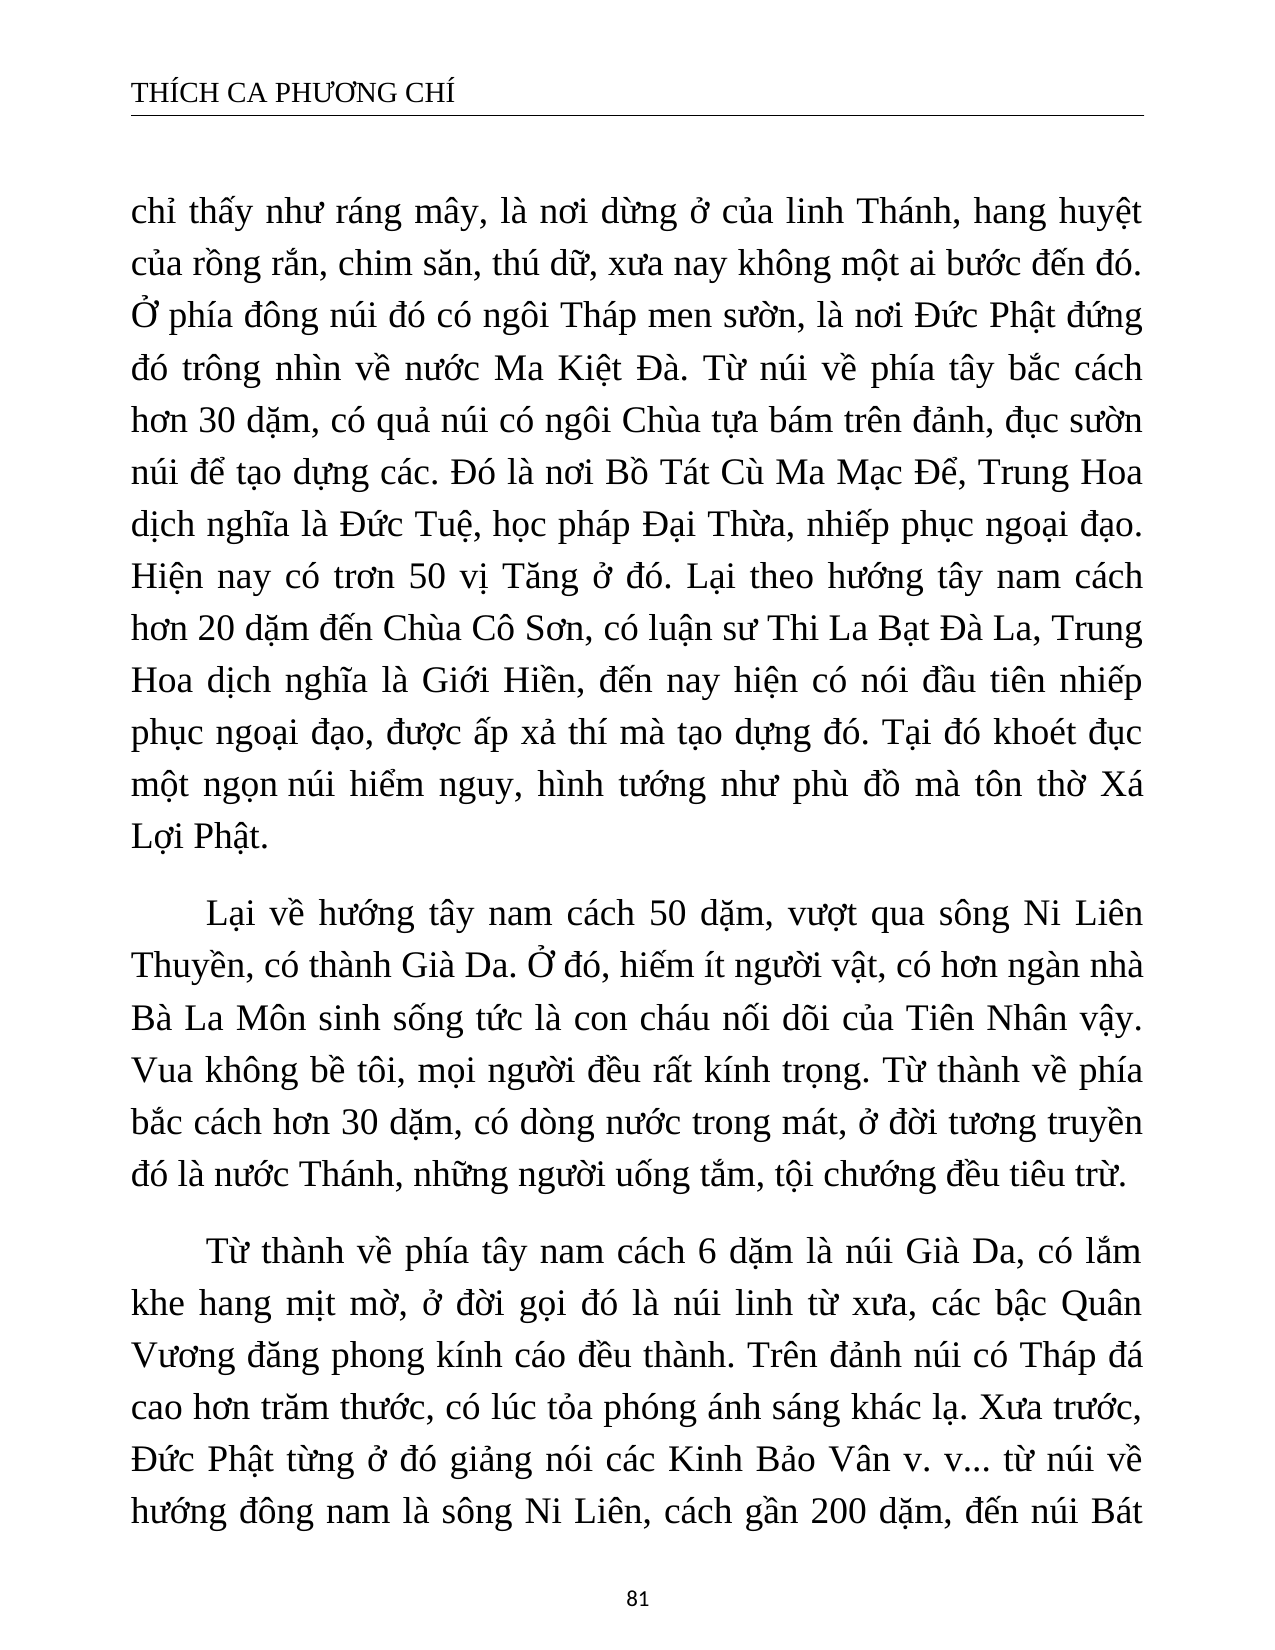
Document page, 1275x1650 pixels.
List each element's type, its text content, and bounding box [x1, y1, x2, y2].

text Lại về hướng tây nam cách 50 dặm, vượt qua sông Ni Liên Thuyền, có thành Già Da. Ở đó, hiếm ít người vật, có hơn ngàn nhà Bà La Môn sinh sống tức là con cháu nối dõi của Tiên Nhân vậy. Vua không bề tôi, mọi người đều rất kính trọng. Từ thành về phía bắc cách hơn 30 dặm, có dòng nước trong mát, ở đời tương truyền đó là nước Thánh, những người uống tắm, tội chướng đều tiêu trừ. [131, 884, 1144, 1197]
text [131, 182, 1144, 859]
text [131, 1222, 1144, 1534]
